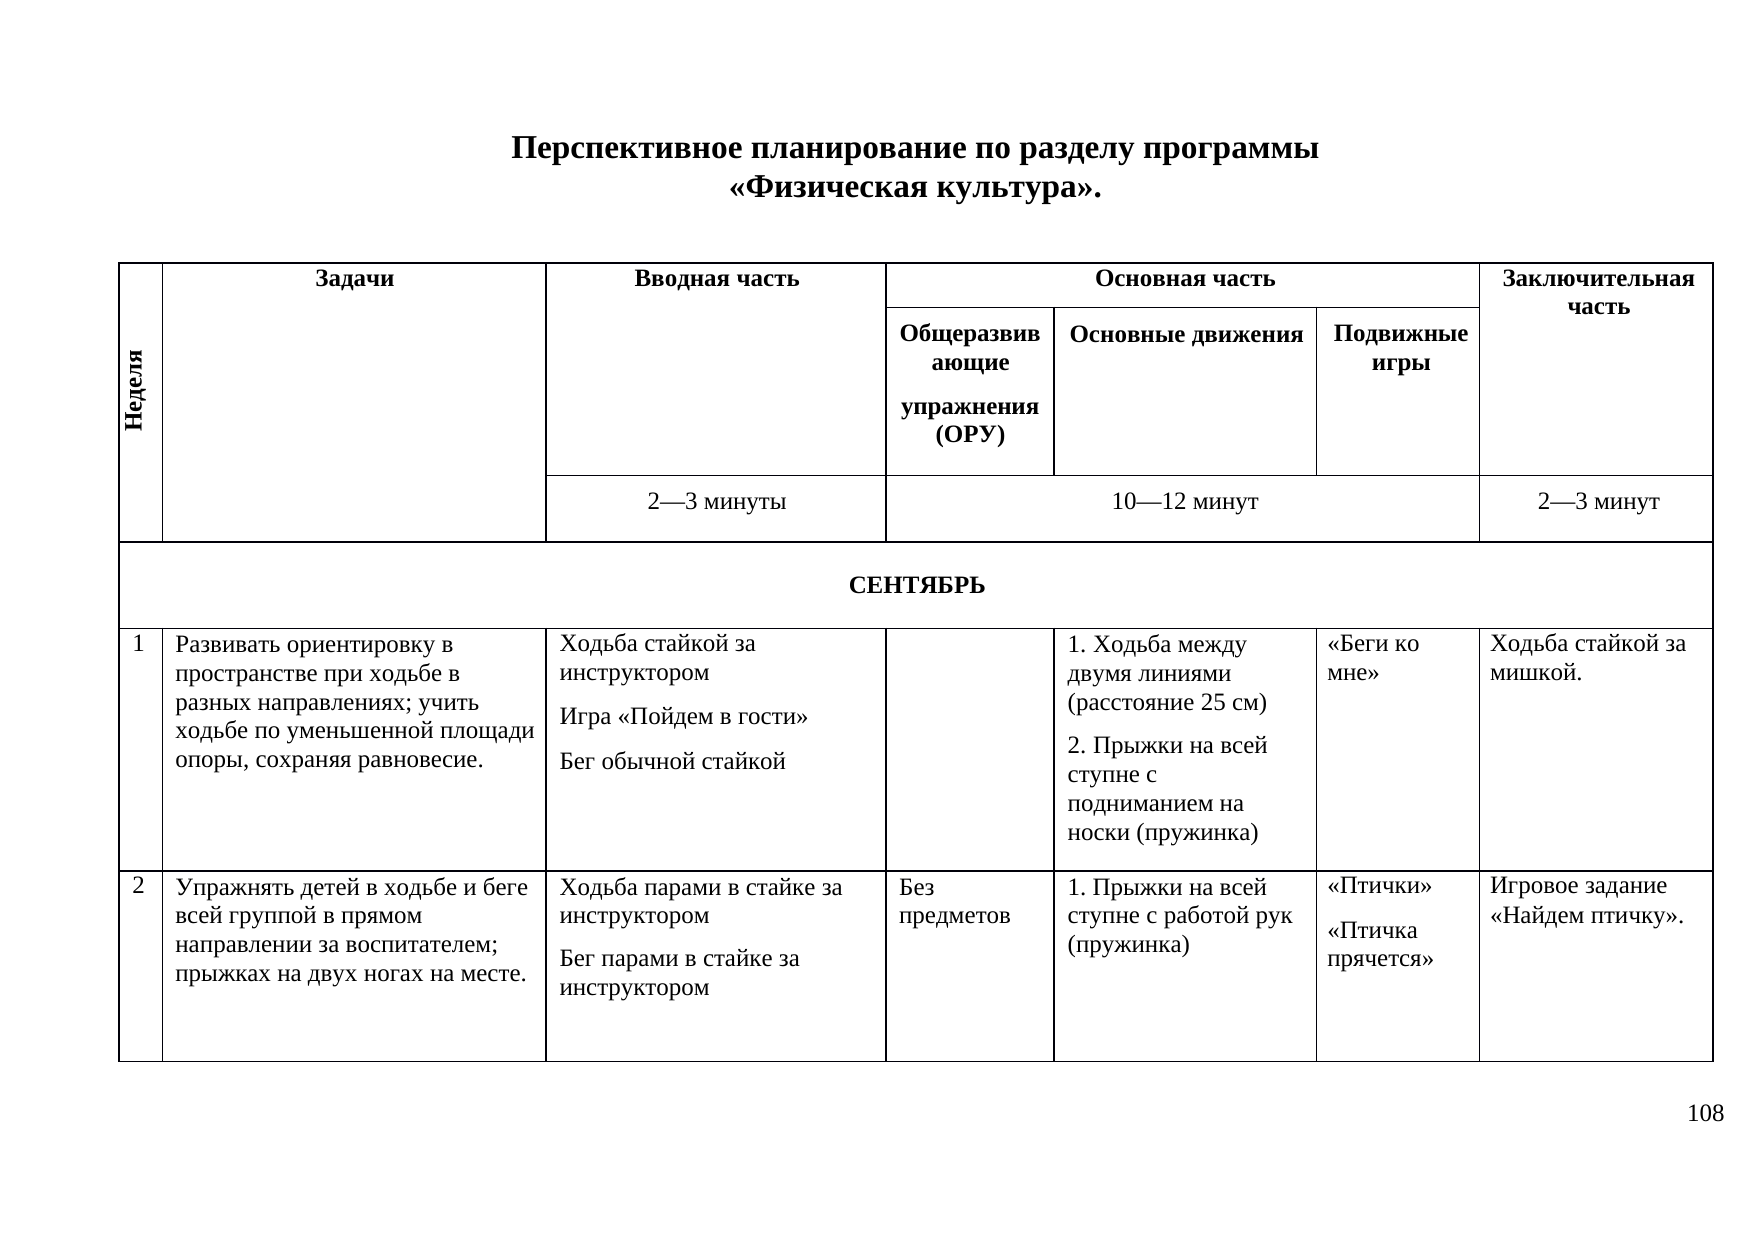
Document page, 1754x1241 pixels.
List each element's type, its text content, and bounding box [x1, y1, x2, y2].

table_cell Ходьба между двумя линиями (расстояние 25 см) Прыжки на всей ступне с подниманием на носки (пружинка) [1055, 629, 1316, 870]
table_cell Ходьба парами в стайке за инструктором Бег парами в стайке за инструктором [547, 872, 885, 1061]
table_cell 2—3 минуты [547, 476, 885, 541]
table_cell Основные движения [1055, 308, 1316, 474]
table_cell [887, 629, 1053, 870]
table_cell Без предметов [887, 872, 1053, 1061]
text Перспективное планирование по разделу программы [106, 128, 1724, 166]
table_cell Ходьба стайкой за мишкой. [1480, 629, 1712, 870]
table_cell Ходьба стайкой за инструктором Игра «Пойдем в гости» Бег обычной стайкой [547, 629, 885, 870]
table_header Неделя [120, 264, 162, 541]
table_cell 1 [120, 629, 162, 870]
table_cell Развивать ориентировку в пространстве при ходьбе в разных направлениях; учить ходьбе по уменьшенной площади опоры, сохраняя равновесие. [163, 629, 545, 870]
table_header Основная часть [887, 264, 1479, 307]
text «Физическая культура». [106, 166, 1724, 204]
table_cell «Беги ко мне» [1317, 629, 1479, 870]
table_cell 2 [120, 872, 162, 1061]
table_header Вводная часть [547, 264, 885, 474]
table_cell 2—3 минут [1480, 476, 1712, 541]
table_cell Подвижные игры [1317, 308, 1479, 474]
table_cell Общеразвив ающие упражнения (ОРУ) [887, 308, 1053, 474]
table_header Задачи [163, 264, 545, 541]
table_cell 10—12 минут [887, 476, 1479, 541]
table_cell «Птички» «Птичка прячется» [1317, 872, 1479, 1061]
table_cell СЕНТЯБРЬ [120, 543, 1712, 628]
table_cell 1. Прыжки на всей ступне с работой рук (пружинка) [1055, 872, 1316, 1061]
table_header Заключительная часть [1480, 264, 1712, 474]
table_cell Игровое задание «Найдем птичку». [1480, 872, 1712, 1061]
table_cell Упражнять детей в ходьбе и беге всей группой в прямом направлении за воспитателем; прыжках на двух ногах на месте. [163, 872, 545, 1061]
